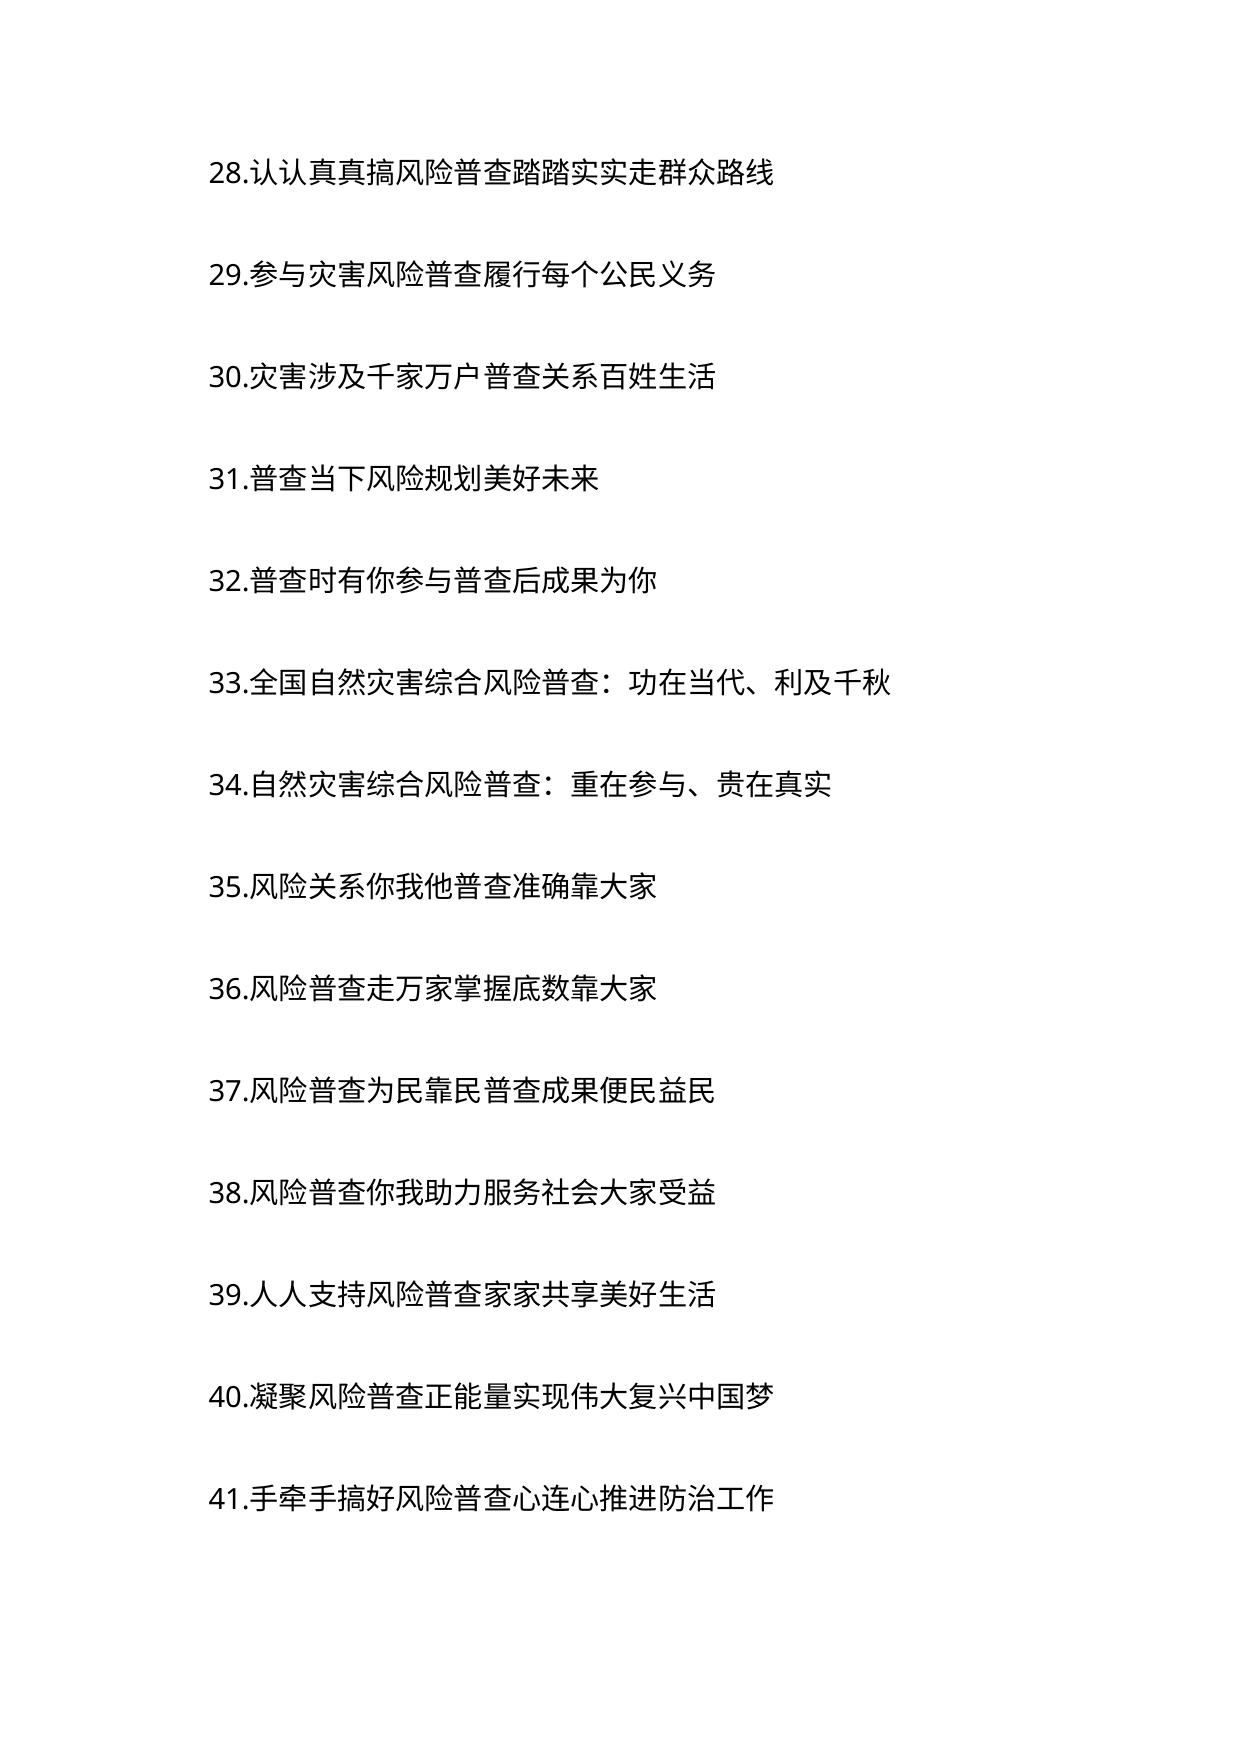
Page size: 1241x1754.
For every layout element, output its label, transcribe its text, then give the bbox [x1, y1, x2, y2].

text 37.风险普查为民靠民普查成果便民益民 [150, 1068, 1090, 1110]
text 39.人人支持风险普查家家共享美好生活 [150, 1272, 1090, 1314]
text 31.普查当下风险规划美好未来 [150, 456, 1090, 498]
text 36.风险普查走万家掌握底数靠大家 [150, 966, 1090, 1008]
text 41.手牵手搞好风险普查心连心推进防治工作 [150, 1476, 1090, 1518]
text 30.灾害涉及千家万户普查关系百姓生活 [150, 354, 1090, 396]
text 40.凝聚风险普查正能量实现伟大复兴中国梦 [150, 1374, 1090, 1416]
text 29.参与灾害风险普查履行每个公民义务 [150, 252, 1090, 294]
text 28.认认真真搞风险普查踏踏实实走群众路线 [150, 150, 1090, 192]
text 35.风险关系你我他普查准确靠大家 [150, 864, 1090, 906]
text 38.风险普查你我助力服务社会大家受益 [150, 1170, 1090, 1212]
text 32.普查时有你参与普查后成果为你 [150, 558, 1090, 600]
text 34.自然灾害综合风险普查：重在参与、贵在真实 [150, 762, 1090, 804]
text 33.全国自然灾害综合风险普查：功在当代、利及千秋 [150, 660, 1090, 702]
